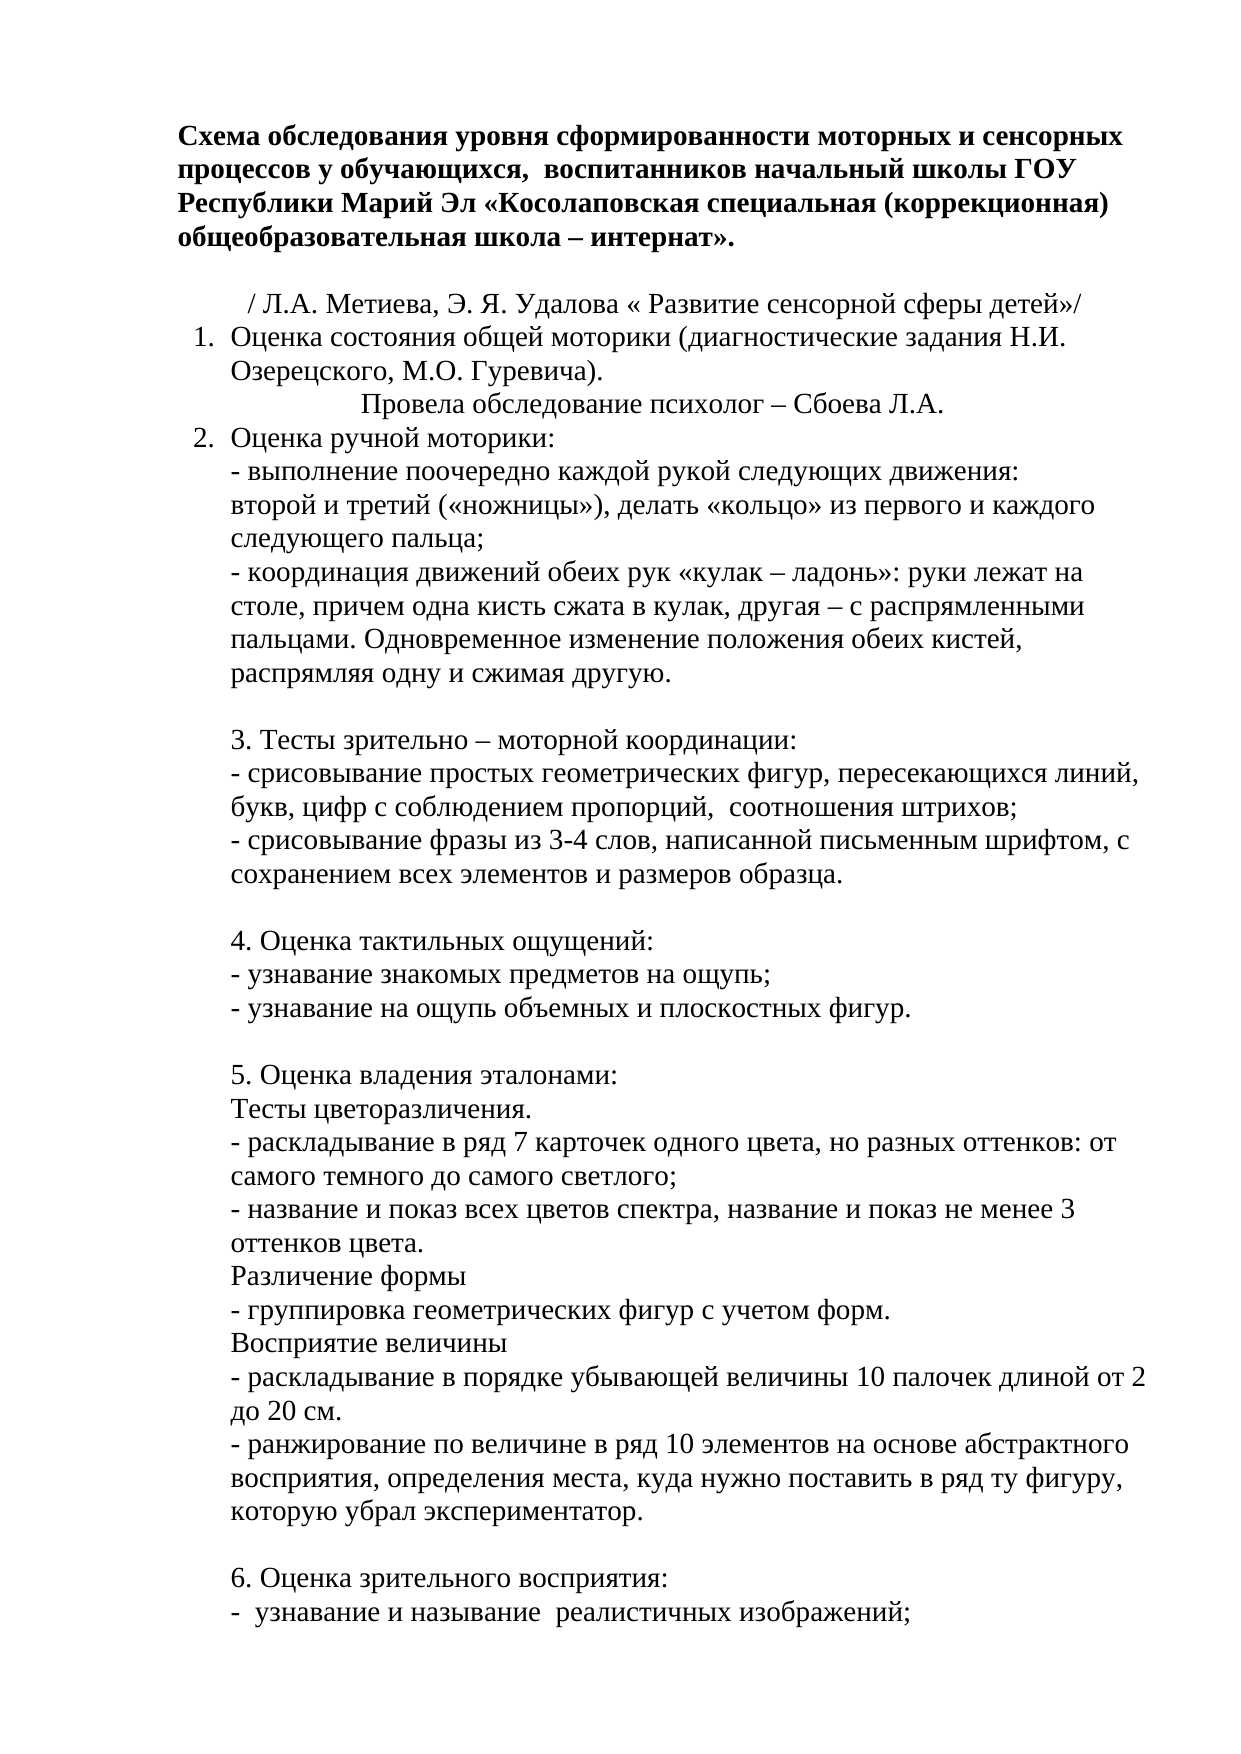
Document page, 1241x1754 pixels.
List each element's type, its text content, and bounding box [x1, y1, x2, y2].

text второй и третий («ножницы»), делать «кольцо» из первого и каждого следующего пальца; [230, 487, 1152, 554]
text Провела обследование психолог – Сбоева Л.А. [193, 386, 1152, 420]
text / Л.А. Метиева, Э. Я. Удалова « Развитие сенсорной сферы детей»/ [177, 286, 1152, 319]
text Тесты цветоразличения. [230, 1091, 1152, 1124]
text - узнавание на ощупь объемных и плоскостных фигур. [230, 990, 1152, 1024]
text - группировка геометрических фигур с учетом форм. [230, 1292, 1152, 1326]
text - координация движений обеих рук «кулак – ладонь»: руки лежат на столе, причем одна кисть сжата в кулак, другая – с распрямленными пальцами. Одновременное изменение положения обеих кистей, распрямляя одну и сжимая другую. [230, 554, 1152, 688]
text Схема обследования уровня сформированности моторных и сенсорных процессов у обучающихся, воспитанников начальный школы ГОУ Республики Марий Эл «Косолаповская специальная (коррекционная) общеобразовательная школа – интернат». [177, 118, 1152, 252]
text 5. Оценка владения эталонами: [230, 1057, 1152, 1091]
text 6. Оценка зрительного восприятия: [230, 1560, 1152, 1594]
text - срисовывание фразы из 3-4 слов, написанной письменным шрифтом, с сохранением всех элементов и размеров образца. [230, 822, 1152, 889]
list Оценка ручной моторики: [193, 420, 1152, 453]
text - название и показ всех цветов спектра, название и показ не менее 3 оттенков цвета. [230, 1191, 1152, 1258]
text - раскладывание в порядке убывающей величины 10 палочек длиной от 2 до . [230, 1359, 1152, 1426]
text - ранжирование по величине в ряд 10 элементов на основе абстрактного восприятия, определения места, куда нужно поставить в ряд ту фигуру, которую убрал экспериментатор. [230, 1426, 1152, 1527]
text 3. Тесты зрительно – моторной координации: [230, 722, 1152, 755]
text - раскладывание в ряд 7 карточек одного цвета, но разных оттенков: от самого темного до самого светлого; [230, 1124, 1152, 1191]
list Оценка состояния общей моторики (диагностические задания Н.И. Озерецского, М.О. Гуревича). [193, 319, 1152, 386]
text - срисовывание простых геометрических фигур, пересекающихся линий, букв, цифр с соблюдением пропорций, соотношения штрихов; [230, 755, 1152, 822]
text - узнавание и называние реалистичных изображений; [230, 1594, 1152, 1627]
text Различение формы [230, 1258, 1152, 1292]
text - узнавание знакомых предметов на ощупь; [230, 957, 1152, 990]
text 4. Оценка тактильных ощущений: [230, 923, 1152, 957]
text - выполнение поочередно каждой рукой следующих движения: [230, 453, 1152, 487]
text Восприятие величины [230, 1326, 1152, 1359]
